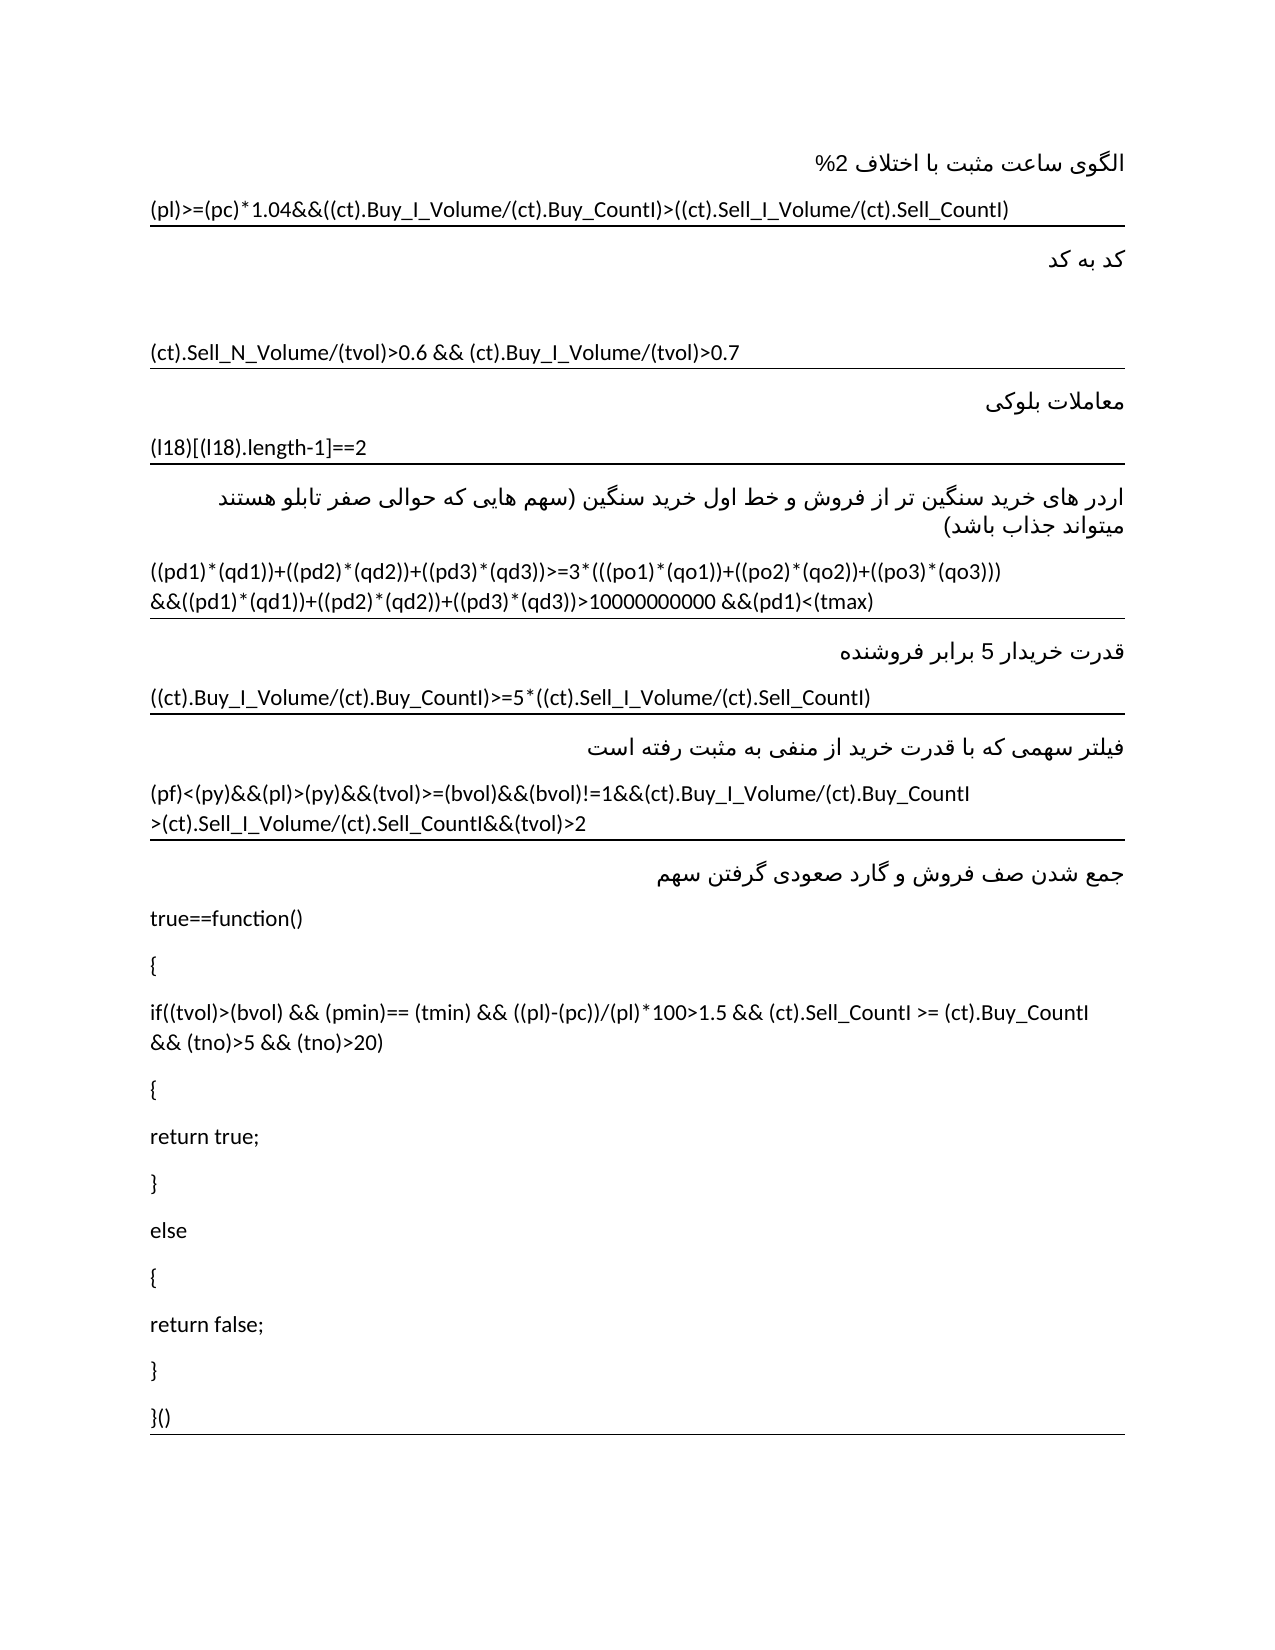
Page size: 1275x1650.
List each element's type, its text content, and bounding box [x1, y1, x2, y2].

text { [150, 1075, 1125, 1103]
text قدرت خریدار 5 برابر فروشنده [150, 638, 1125, 664]
text الگوی ساعت مثبت با اختلاف 2% [150, 150, 1125, 176]
text if((tvol)>(bvol) && (pmin)== (tmin) && ((pl)-(pc))/(pl)*100>1.5 && (ct).Sell_CountI >= (ct).Buy_CountI && (tno)>5 && (tno)>20) [150, 998, 1125, 1057]
text } [150, 1169, 1125, 1197]
text ((pd1)*(qd1))+((pd2)*(qd2))+((pd3)*(qd3))>=3*(((po1)*(qo1))+((po2)*(qo2))+((po3)*(qo3))) &&((pd1)*(qd1))+((pd2)*(qd2))+((pd3)*(qd3))>10000000000 &&(pd1)<(tmax) [150, 557, 1125, 618]
text (pf)<(py)&&(pl)>(py)&&(tvol)>=(bvol)&&(bvol)!=1&&(ct).Buy_I_Volume/(ct).Buy_CountI >(ct).Sell_I_Volume/(ct).Sell_CountI&&(tvol)>2 [150, 779, 1125, 839]
text معاملات بلوکی [150, 388, 1125, 414]
text } [150, 1357, 1125, 1385]
text { [150, 1263, 1125, 1291]
text کد به کد [150, 246, 1125, 272]
text (l18)[(l18).length-1]==2 [150, 433, 1125, 463]
text return true; [150, 1122, 1125, 1150]
text else [150, 1216, 1125, 1244]
text (ct).Sell_N_Volume/(tvol)>0.6 && (ct).Buy_I_Volume/(tvol)>0.7 [150, 338, 1125, 368]
text جمع شدن صف فروش و گارد صعودی گرفتن سهم [150, 859, 1125, 886]
text true==function() [150, 904, 1125, 933]
text فیلتر سهمی که با قدرت خرید از منفی به مثبت رفته است [150, 734, 1125, 760]
text { [150, 951, 1125, 979]
text (pl)>=(pc)*1.04&&((ct).Buy_I_Volume/(ct).Buy_CountI)>((ct).Sell_I_Volume/(ct).Sell_CountI) [150, 195, 1125, 225]
text ((ct).Buy_I_Volume/(ct).Buy_CountI)>=5*((ct).Sell_I_Volume/(ct).Sell_CountI) [150, 683, 1125, 713]
text }() [150, 1403, 1125, 1434]
text return false; [150, 1310, 1125, 1338]
text اردر های خرید سنگین تر از فروش و خط اول خرید سنگین (سهم هایی که حوالی صفر تابلو هستند میتواند جذاب باشد) [150, 484, 1125, 538]
